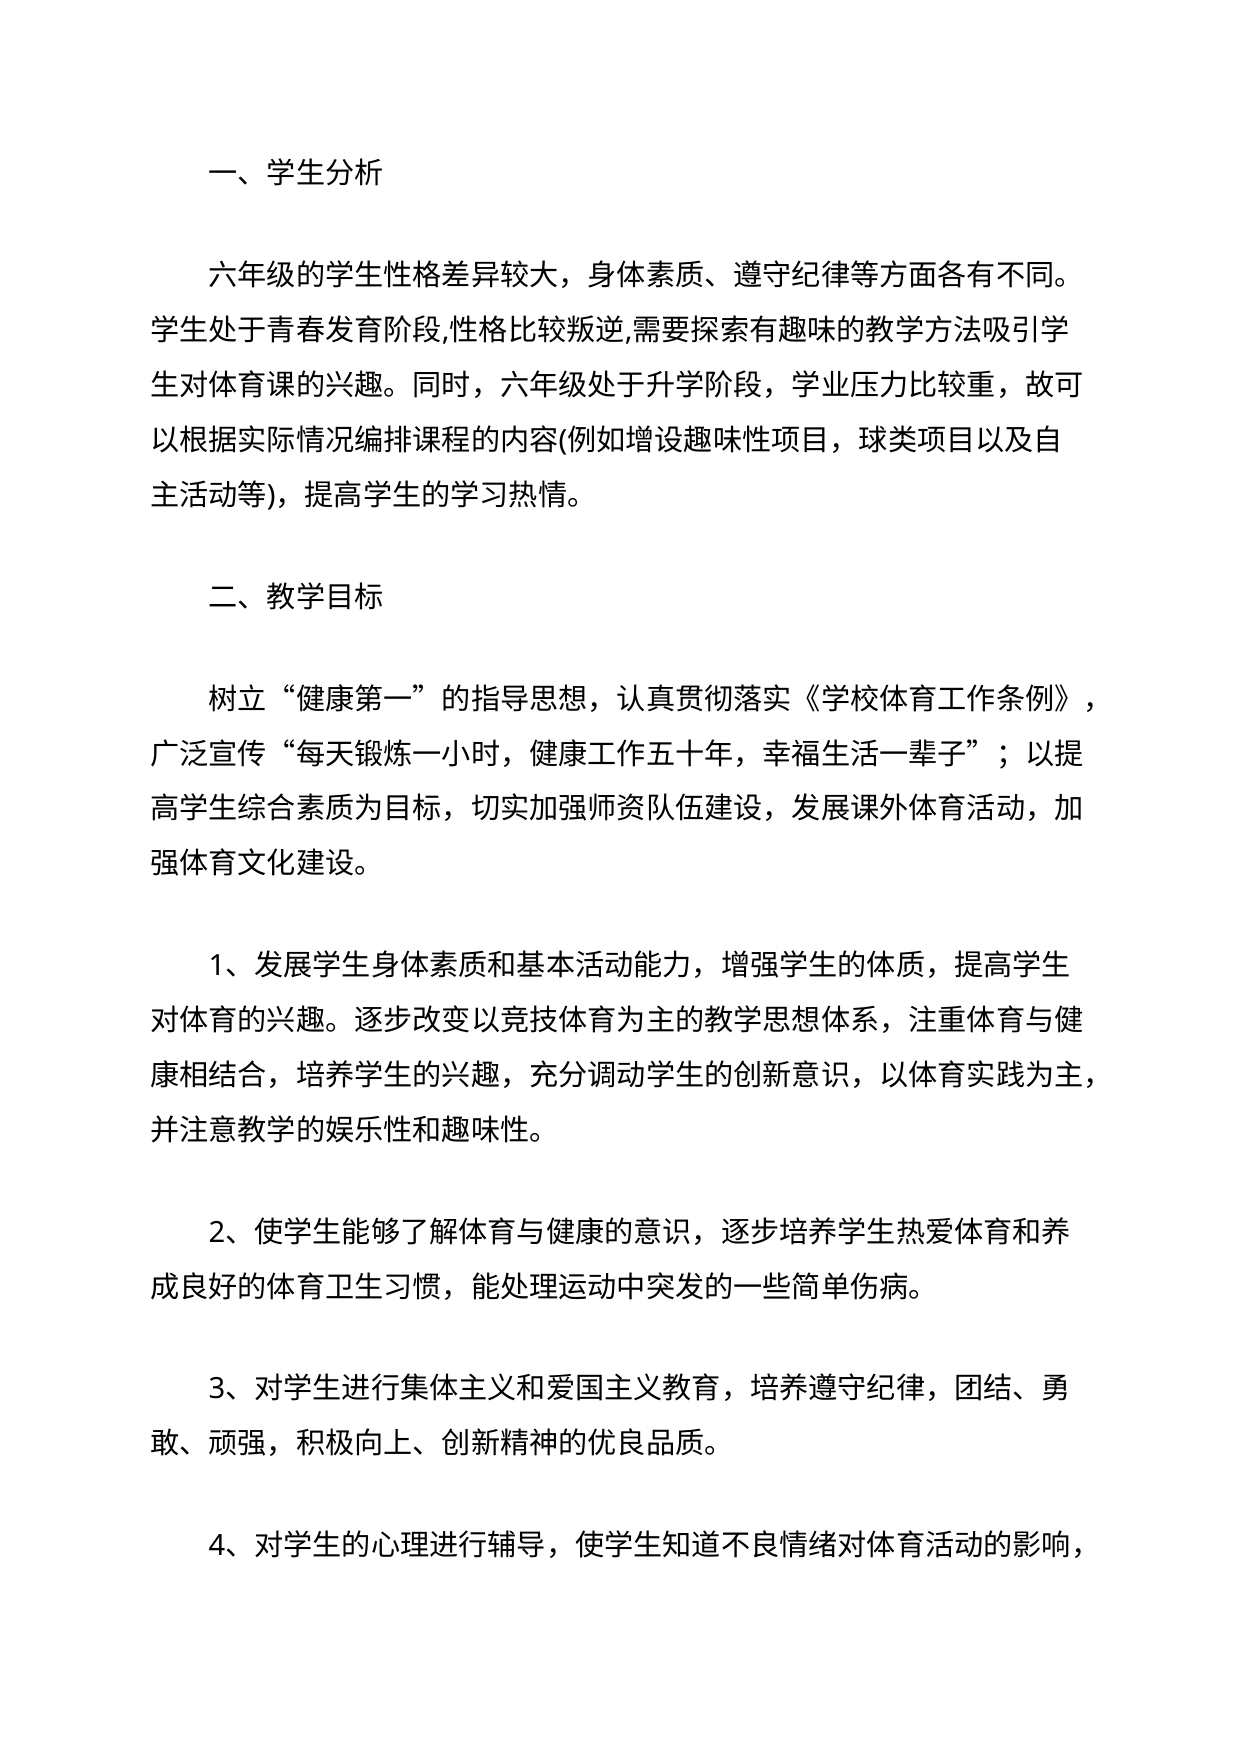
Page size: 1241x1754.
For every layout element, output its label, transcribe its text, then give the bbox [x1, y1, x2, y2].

text 树立“健康第一”的指导思想，认真贯彻落实《学校体育工作条例》，广泛宣传“每天锻炼一小时，健康工作五十年，幸福生活一辈子”；以提高学生综合素质为目标，切实加强师资队伍建设，发展课外体育活动，加强体育文化建设。 [150, 675, 1090, 882]
text 1、发展学生身体素质和基本活动能力，增强学生的体质，提高学生对体育的兴趣。逐步改变以竞技体育为主的教学思想体系，注重体育与健康相结合，培养学生的兴趣，充分调动学生的创新意识，以体育实践为主，并注意教学的娱乐性和趣味性。 [150, 942, 1090, 1149]
text 3、对学生进行集体主义和爱国主义教育，培养遵守纪律，团结、勇敢、顽强，积极向上、创新精神的优良品质。 [150, 1365, 1090, 1462]
text 六年级的学生性格差异较大，身体素质、遵守纪律等方面各有不同。学生处于青春发育阶段,性格比较叛逆,需要探索有趣味的教学方法吸引学生对体育课的兴趣。同时，六年级处于升学阶段，学业压力比较重，故可以根据实际情况编排课程的内容(例如增设趣味性项目，球类项目以及自主活动等)，提高学生的学习热情。 [150, 252, 1090, 514]
text 二、教学目标 [150, 573, 1090, 616]
text 一、学生分析 [150, 150, 1090, 192]
text 2、使学生能够了解体育与健康的意识，逐步培养学生热爱体育和养成良好的体育卫生习惯，能处理运动中突发的一些简单伤病。 [150, 1208, 1090, 1306]
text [150, 1522, 1090, 1564]
